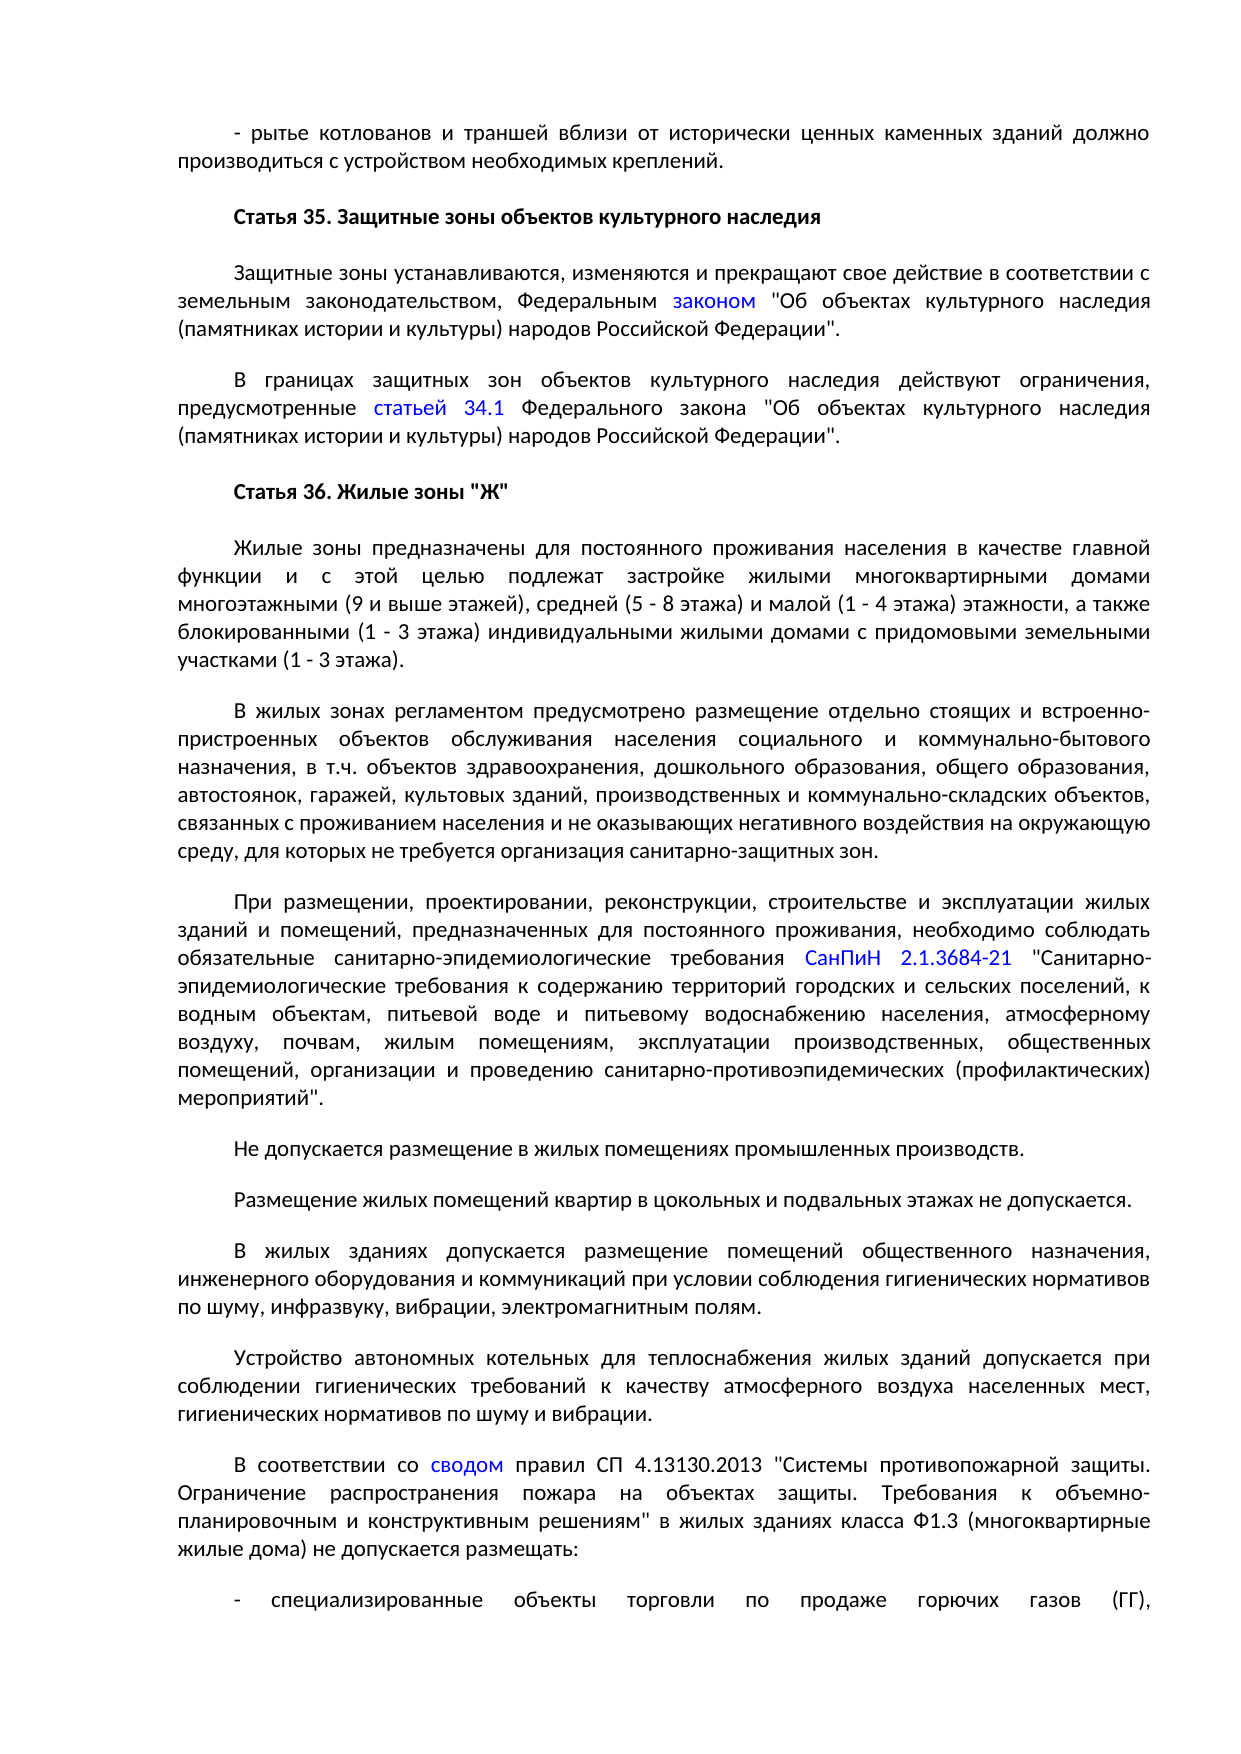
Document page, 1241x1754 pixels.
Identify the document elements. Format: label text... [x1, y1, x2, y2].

text Жилые зоны предназначены для постоянного проживания населения в качестве главной функции и с этой целью подлежат застройке жилыми многоквартирными домами многоэтажными (9 и выше этажей), средней (5 - 8 этажа) и малой (1 - 4 этажа) этажности, а также блокированными (1 - 3 этажа) индивидуальными жилыми домами с придомовыми земельными участками (1 - 3 этажа). [177, 533, 1152, 673]
text При размещении, проектировании, реконструкции, строительстве и эксплуатации жилых зданий и помещений, предназначенных для постоянного проживания, необходимо соблюдать обязательные санитарно-эпидемиологические требования СанПиН 2.1.3684-21 "Санитарно-эпидемиологические требования к содержанию территорий городских и сельских поселений, к водным объектам, питьевой воде и питьевому водоснабжению населения, атмосферному воздуху, почвам, жилым помещениям, эксплуатации производственных, общественных помещений, организации и проведению санитарно-противоэпидемических (профилактических) мероприятий". [177, 887, 1152, 1112]
text Устройство автономных котельных для теплоснабжения жилых зданий допускается при соблюдении гигиенических требований к качеству атмосферного воздуха населенных мест, гигиенических нормативов по шуму и вибрации. [177, 1343, 1152, 1427]
text Размещение жилых помещений квартир в цокольных и подвальных этажах не допускается. [177, 1185, 1152, 1213]
title Статья 35. Защитные зоны объектов культурного наследия [177, 202, 1152, 230]
text В жилых зонах регламентом предусмотрено размещение отдельно стоящих и встроенно-пристроенных объектов обслуживания населения социального и коммунально-бытового назначения, в т.ч. объектов здравоохранения, дошкольного образования, общего образования, автостоянок, гаражей, культовых зданий, производственных и коммунально-складских объектов, связанных с проживанием населения и не оказывающих негативного воздействия на окружающую среду, для которых не требуется организация санитарно-защитных зон. [177, 696, 1152, 864]
title Статья 36. Жилые зоны "Ж" [177, 477, 1152, 505]
text Защитные зоны устанавливаются, изменяются и прекращают свое действие в соответствии с земельным законодательством, Федеральным законом "Об объектах культурного наследия (памятниках истории и культуры) народов Российской Федерации". [177, 258, 1152, 342]
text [177, 1585, 1152, 1613]
text В жилых зданиях допускается размещение помещений общественного назначения, инженерного оборудования и коммуникаций при условии соблюдения гигиенических нормативов по шуму, инфразвуку, вибрации, электромагнитным полям. [177, 1236, 1152, 1320]
text - рытье котлованов и траншей вблизи от исторически ценных каменных зданий должно производиться с устройством необходимых креплений. [177, 118, 1152, 174]
text В границах защитных зон объектов культурного наследия действуют ограничения, предусмотренные статьей 34.1 Федерального закона "Об объектах культурного наследия (памятниках истории и культуры) народов Российской Федерации". [177, 365, 1152, 449]
text Не допускается размещение в жилых помещениях промышленных производств. [177, 1134, 1152, 1162]
text В соответствии со сводом правил СП 4.13130.2013 "Системы противопожарной защиты. Ограничение распространения пожара на объектах защиты. Требования к объемно-планировочным и конструктивным решениям" в жилых зданиях класса Ф1.3 (многоквартирные жилые дома) не допускается размещать: [177, 1450, 1152, 1562]
